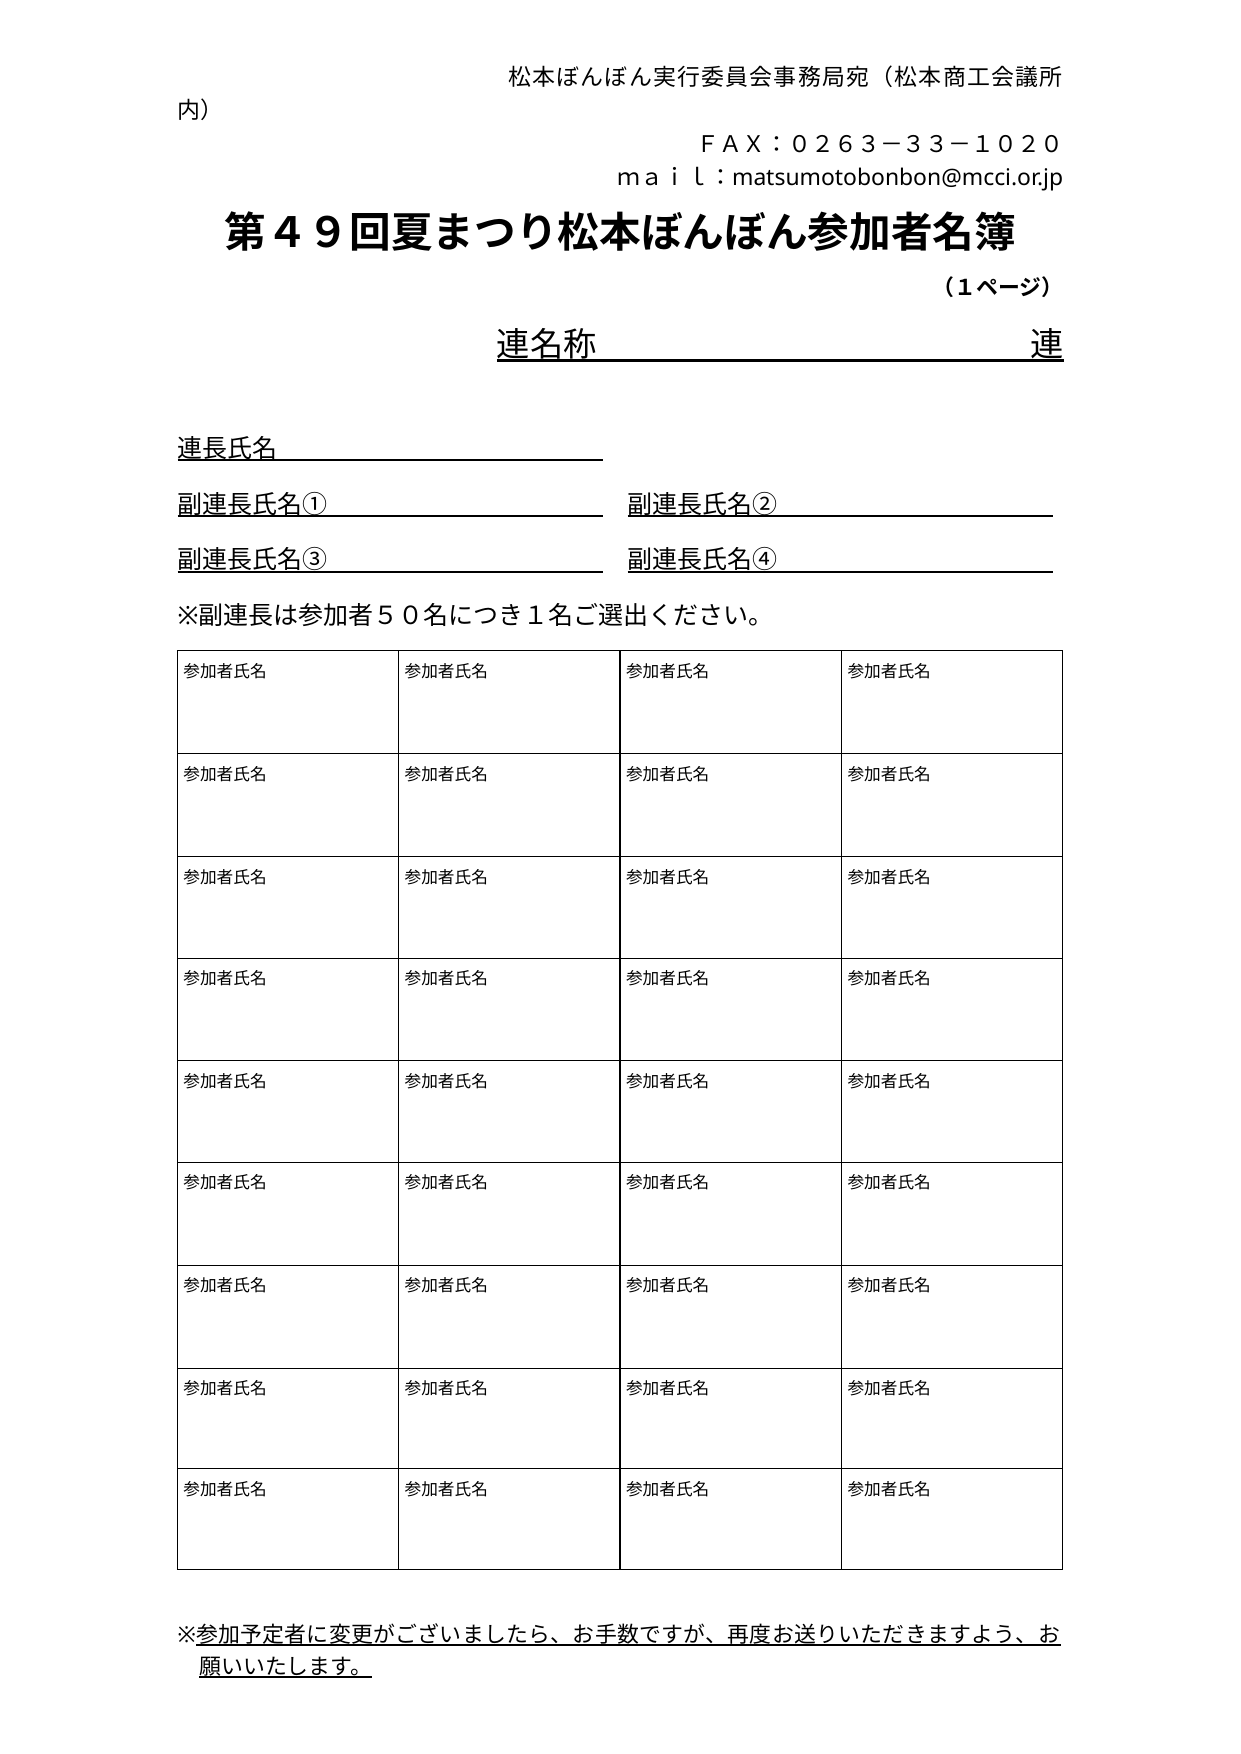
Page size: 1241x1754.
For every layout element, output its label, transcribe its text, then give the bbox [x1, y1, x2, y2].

table_cell 参加者氏名 [399, 754, 619, 856]
table_cell 参加者氏名 [178, 754, 398, 856]
table_header 参加者氏名 [621, 651, 841, 753]
table_cell 参加者氏名 [399, 959, 619, 1060]
table_cell 参加者氏名 [399, 1163, 619, 1264]
table_cell 参加者氏名 [842, 1061, 1062, 1162]
table_cell 参加者氏名 [621, 1163, 841, 1264]
text 第４９回夏まつり松本ぼんぼん参加者名簿 [177, 192, 1063, 267]
table_cell 参加者氏名 [842, 1369, 1062, 1468]
table_cell 参加者氏名 [621, 857, 841, 957]
table_cell 参加者氏名 [178, 959, 398, 1060]
table_cell 参加者氏名 [842, 754, 1062, 856]
table_cell 参加者氏名 [621, 1369, 841, 1468]
table_cell 参加者氏名 [621, 1469, 841, 1568]
text 連名称 連 [177, 304, 1063, 379]
table_cell 参加者氏名 [842, 959, 1062, 1060]
text ※副連長は参加者５０名につき１名ご選出ください。 [177, 595, 1063, 632]
table_cell 参加者氏名 [621, 1266, 841, 1367]
table_cell 参加者氏名 [399, 857, 619, 957]
table_cell 参加者氏名 [178, 1369, 398, 1468]
table_cell 参加者氏名 [842, 857, 1062, 957]
table_cell 参加者氏名 [842, 1469, 1062, 1568]
table_cell 参加者氏名 [842, 1163, 1062, 1264]
table_cell 参加者氏名 [178, 1061, 398, 1162]
table_cell 参加者氏名 [621, 959, 841, 1060]
text 副連長氏名① 副連長氏名② [177, 483, 1063, 521]
table_cell 参加者氏名 [178, 1163, 398, 1264]
text （１ページ） [177, 267, 1063, 304]
table_cell 参加者氏名 [399, 1469, 619, 1568]
table_cell 参加者氏名 [621, 754, 841, 856]
table_cell 参加者氏名 [178, 1266, 398, 1367]
table_cell 参加者氏名 [399, 1061, 619, 1162]
text 連長氏名 [177, 428, 1063, 465]
table_cell 参加者氏名 [178, 1469, 398, 1568]
table_header 参加者氏名 [178, 651, 398, 753]
table_cell 参加者氏名 [621, 1061, 841, 1162]
table_cell 参加者氏名 [399, 1369, 619, 1468]
table_cell 参加者氏名 [399, 1266, 619, 1367]
table_header 参加者氏名 [842, 651, 1062, 753]
table_cell 参加者氏名 [178, 857, 398, 957]
text 副連長氏名③ 副連長氏名④ [177, 539, 1063, 577]
table_cell 参加者氏名 [842, 1266, 1062, 1367]
table_header 参加者氏名 [399, 651, 619, 753]
